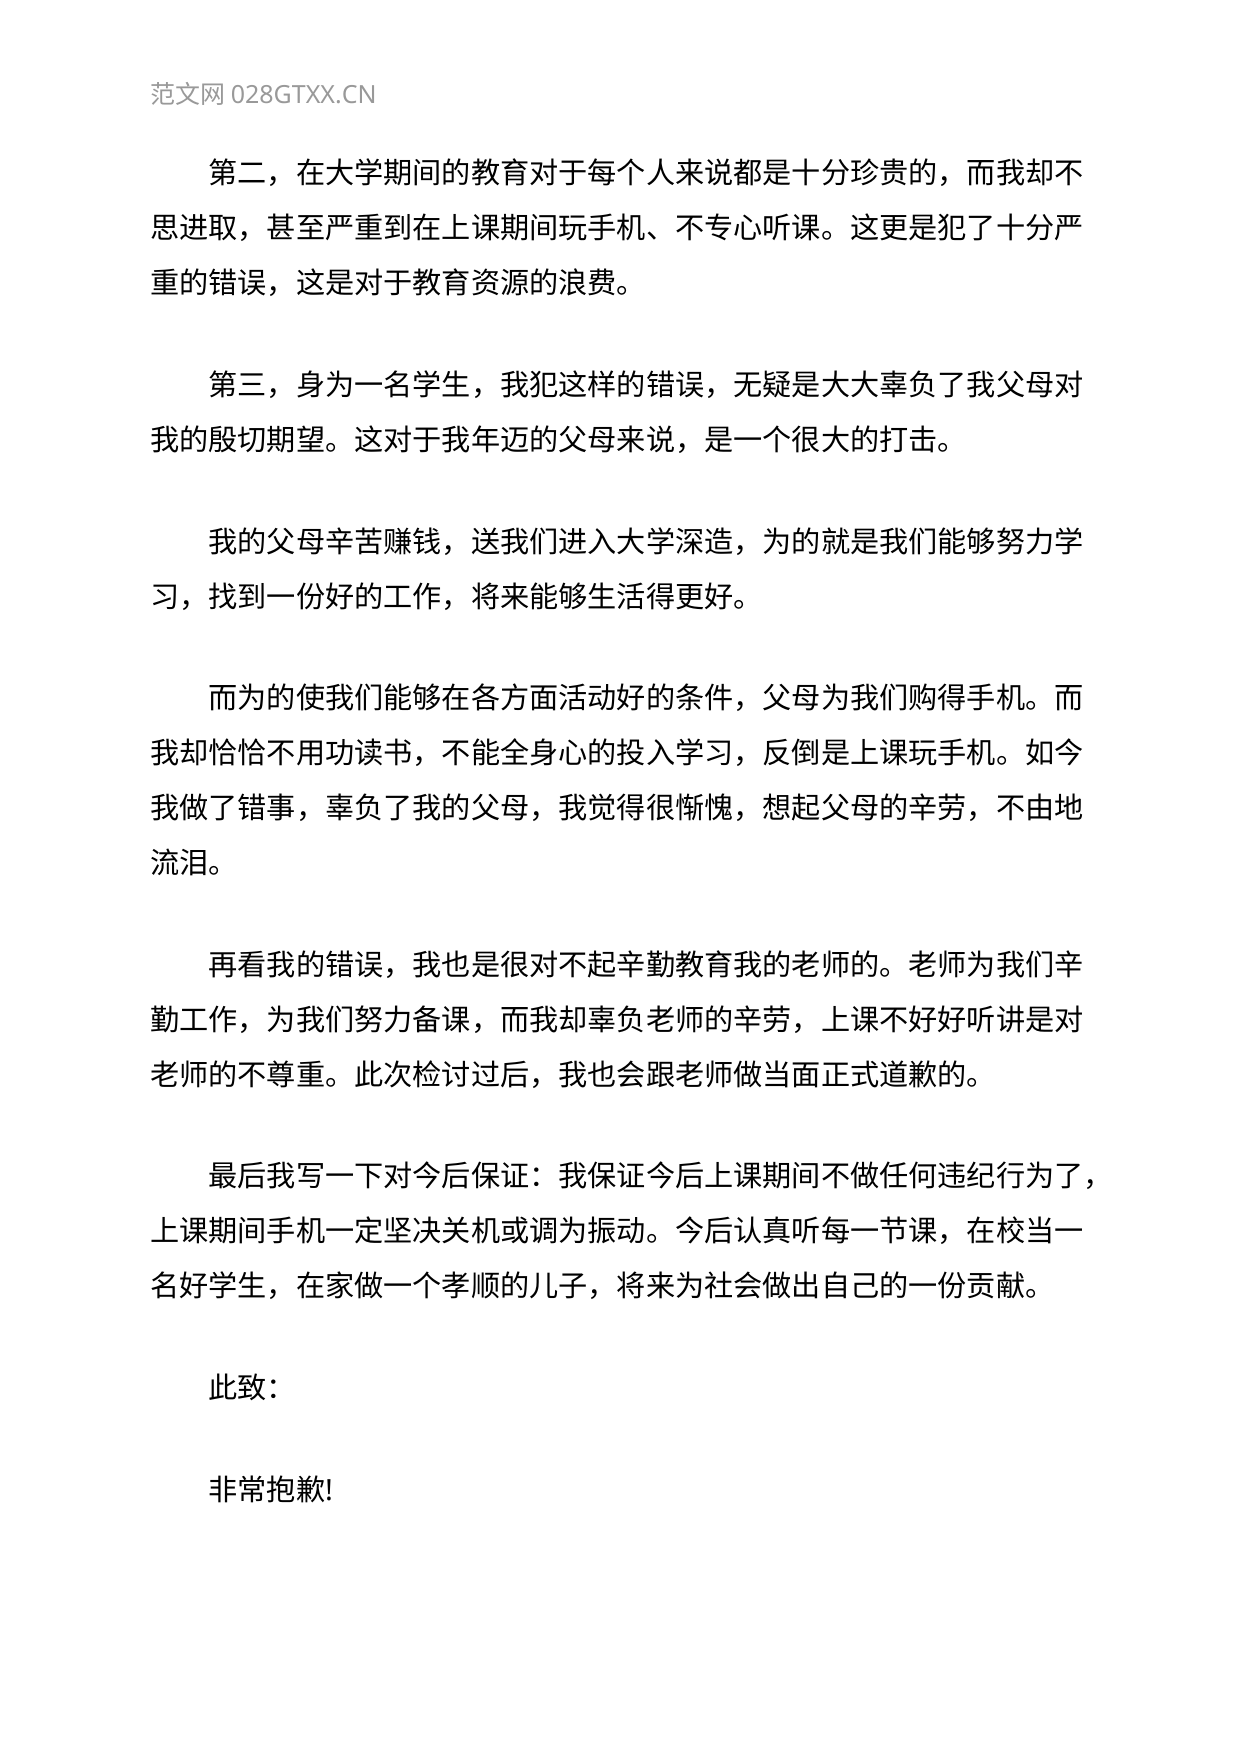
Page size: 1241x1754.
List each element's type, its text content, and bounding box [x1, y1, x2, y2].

text 最后我写一下对今后保证：我保证今后上课期间不做任何违纪行为了，上课期间手机一定坚决关机或调为振动。今后认真听每一节课，在校当一名好学生，在家做一个孝顺的儿子，将来为社会做出自己的一份贡献。 [150, 1153, 1090, 1305]
text 第二，在大学期间的教育对于每个人来说都是十分珍贵的，而我却不思进取，甚至严重到在上课期间玩手机、不专心听课。这更是犯了十分严重的错误，这是对于教育资源的浪费。 [150, 150, 1090, 302]
text 非常抱歉! [150, 1466, 1090, 1509]
text 而为的使我们能够在各方面活动好的条件，父母为我们购得手机。而我却恰恰不用功读书，不能全身心的投入学习，反倒是上课玩手机。如今我做了错事，辜负了我的父母，我觉得很惭愧，想起父母的辛劳，不由地流泪。 [150, 675, 1090, 882]
text 此致： [150, 1364, 1090, 1407]
text 我的父母辛苦赚钱，送我们进入大学深造，为的就是我们能够努力学习，找到一份好的工作，将来能够生活得更好。 [150, 518, 1090, 615]
text 第三，身为一名学生，我犯这样的错误，无疑是大大辜负了我父母对我的殷切期望。这对于我年迈的父母来说，是一个很大的打击。 [150, 362, 1090, 459]
text 再看我的错误，我也是很对不起辛勤教育我的老师的。老师为我们辛勤工作，为我们努力备课，而我却辜负老师的辛劳，上课不好好听讲是对老师的不尊重。此次检讨过后，我也会跟老师做当面正式道歉的。 [150, 941, 1090, 1093]
